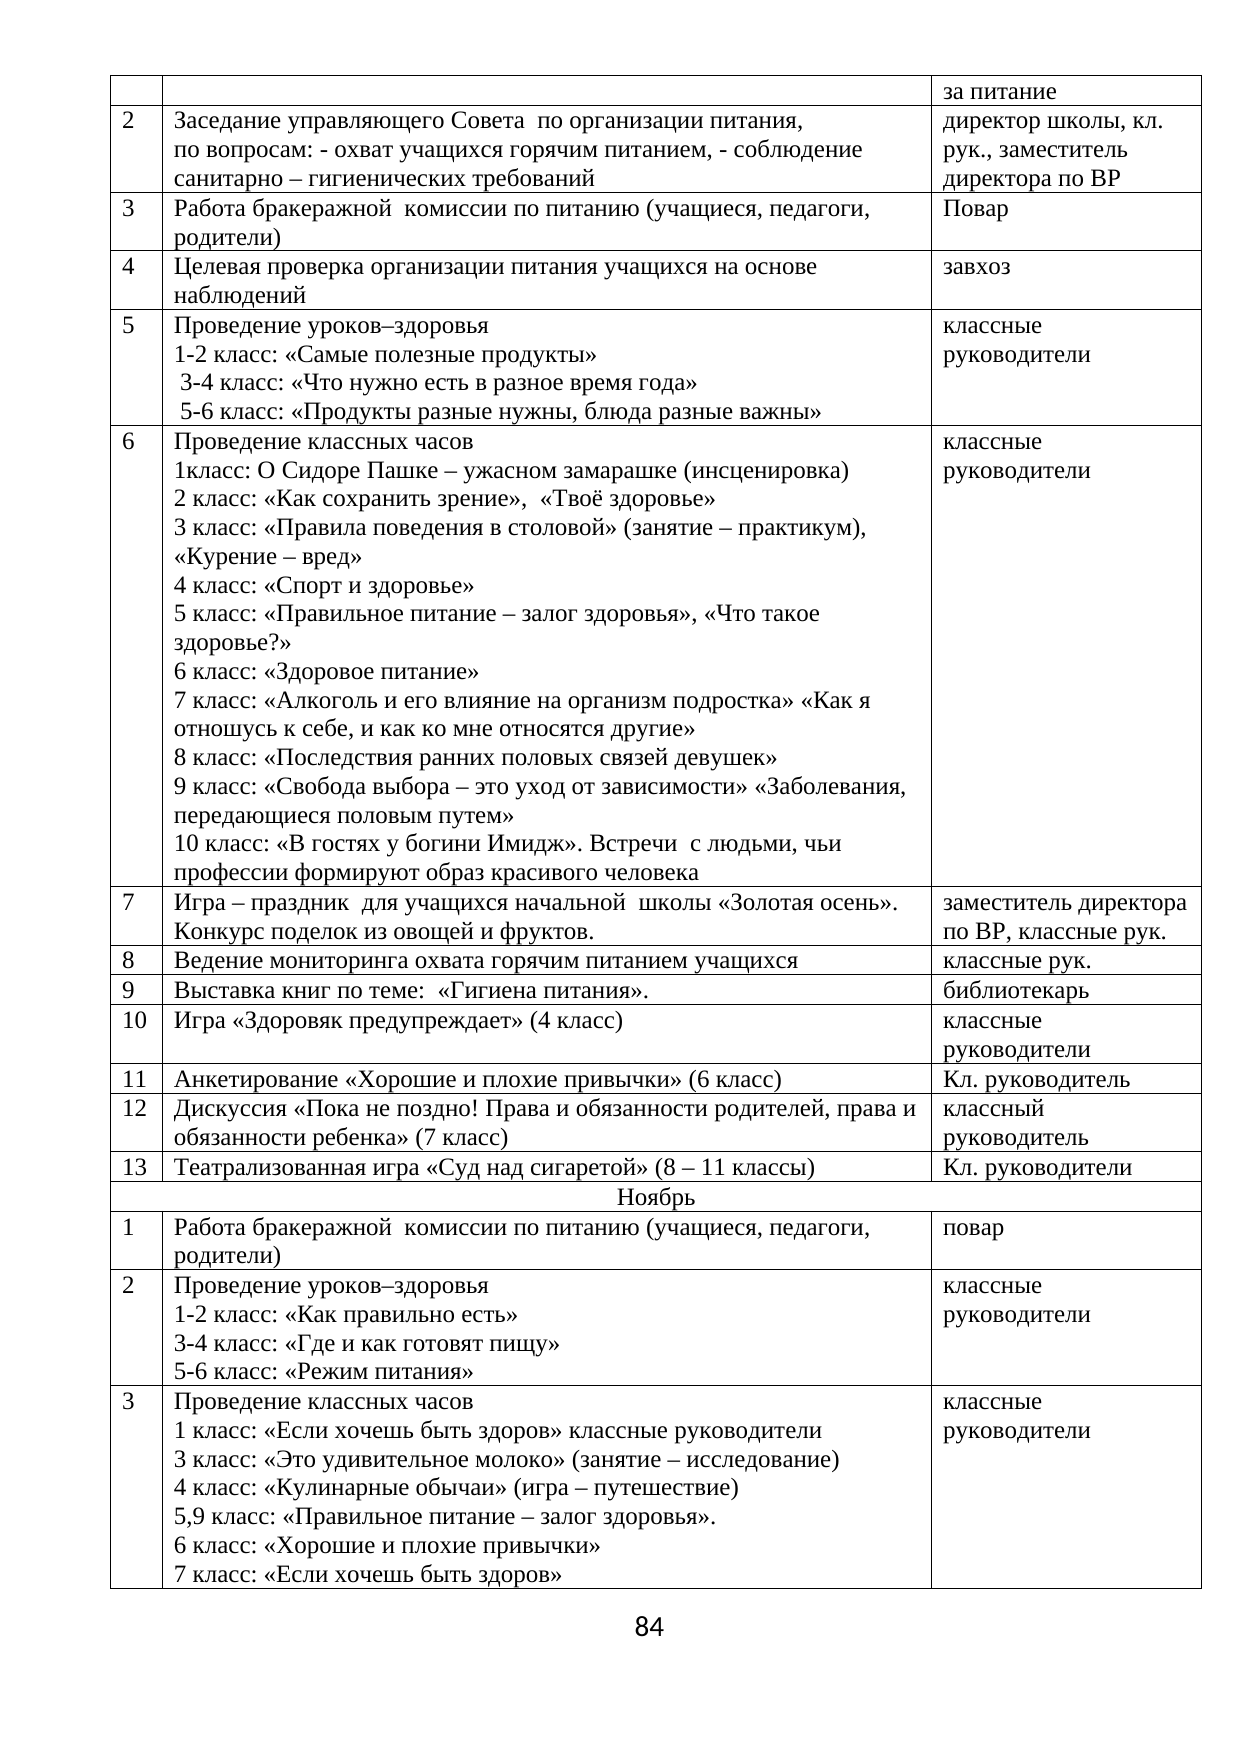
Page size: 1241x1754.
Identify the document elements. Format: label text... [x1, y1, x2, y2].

table_cell 3 [111, 193, 162, 250]
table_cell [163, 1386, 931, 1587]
table_cell Игра – праздник для учащихся начальной школы «Золотая осень». Конкурс поделок из овощей и фруктов. [163, 887, 931, 944]
table_cell классные руководители [932, 310, 1201, 425]
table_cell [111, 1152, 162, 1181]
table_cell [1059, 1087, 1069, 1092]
table_cell 1 [111, 76, 162, 104]
table_cell Повар [932, 193, 1201, 250]
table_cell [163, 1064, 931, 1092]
table_cell классные рук. [932, 946, 1201, 974]
table_cell Заседание управляющего Совета по организации питания, по вопросам: - охват учащихся горячим питанием, - соблюдение санитарно – гигиенических требований [163, 106, 931, 192]
table_cell Выставка книг по теме: «Гигиена питания». [163, 975, 931, 1004]
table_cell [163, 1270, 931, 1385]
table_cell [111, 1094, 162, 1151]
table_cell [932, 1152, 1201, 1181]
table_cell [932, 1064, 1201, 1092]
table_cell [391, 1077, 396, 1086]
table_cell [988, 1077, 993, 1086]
table_cell 4 [111, 251, 162, 309]
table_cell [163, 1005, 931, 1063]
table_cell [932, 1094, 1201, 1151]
table_cell 6 [111, 426, 162, 886]
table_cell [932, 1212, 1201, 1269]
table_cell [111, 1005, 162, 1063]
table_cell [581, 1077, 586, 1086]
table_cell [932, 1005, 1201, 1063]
table_cell Целевая проверка организации питания учащихся на основе наблюдений [163, 251, 931, 309]
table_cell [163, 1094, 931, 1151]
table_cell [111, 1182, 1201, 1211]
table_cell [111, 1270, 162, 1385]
table_cell директор школы, кл. рук., заместитель директора по ВР [932, 106, 1201, 192]
table_cell 2 [111, 106, 162, 192]
table_cell 9 [111, 975, 162, 1004]
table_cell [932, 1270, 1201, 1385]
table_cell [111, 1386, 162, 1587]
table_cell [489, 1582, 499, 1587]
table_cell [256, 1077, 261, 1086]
table_cell классные руководители [932, 426, 1201, 886]
table_cell завхоз [932, 251, 1201, 309]
table_cell Проведение уроков–здоровья 1-2 класс: «Самые полезные продукты» 3-4 класс: «Что нужно есть в разное время года» 5-6 класс: «Продукты разные нужны, блюда разные важны» [163, 310, 931, 425]
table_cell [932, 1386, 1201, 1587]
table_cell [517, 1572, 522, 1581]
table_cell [932, 76, 1201, 104]
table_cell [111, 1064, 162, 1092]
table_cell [163, 76, 931, 104]
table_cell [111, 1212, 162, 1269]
table_cell Ведение мониторинга охвата горячим питанием учащихся [163, 946, 931, 974]
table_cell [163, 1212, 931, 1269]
table_cell Работа бракеражной комиссии по питанию (учащиеся, педагоги, родители) [163, 193, 931, 250]
table_cell Проведение классных часов 1класс: О Сидоре Пашке – ужасном замарашке (инсценировка) 2 класс: «Как сохранить зрение», «Твоё здоровье» 3 класс: «Правила поведения в столовой» (занятие – практикум), «Курение – вред» 4 класс: «Спорт и здоровье» 5 класс: «Правильное питание – залог здоровья», «Что такое здоровье?» 6 класс: «Здоровое питание» 7 класс: «Алкоголь и его влияние на организм подростка» «Как я отношусь к себе, и как ко мне относятся другие» 8 класс: «Последствия ранних половых связей девушек» 9 класс: «Свобода выбора – это уход от зависимости» «Заболевания, передающиеся половым путем» 10 класс: «В гостях у богини Имидж». Встречи с людьми, чьи профессии формируют образ красивого человека [163, 426, 931, 886]
table_cell 5 [111, 310, 162, 425]
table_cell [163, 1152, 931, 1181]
table_cell 7 [111, 887, 162, 944]
table_cell 8 [111, 946, 162, 974]
table_cell заместитель директора по ВР, классные рук. [932, 887, 1201, 944]
table_cell библиотекарь [932, 975, 1201, 1004]
